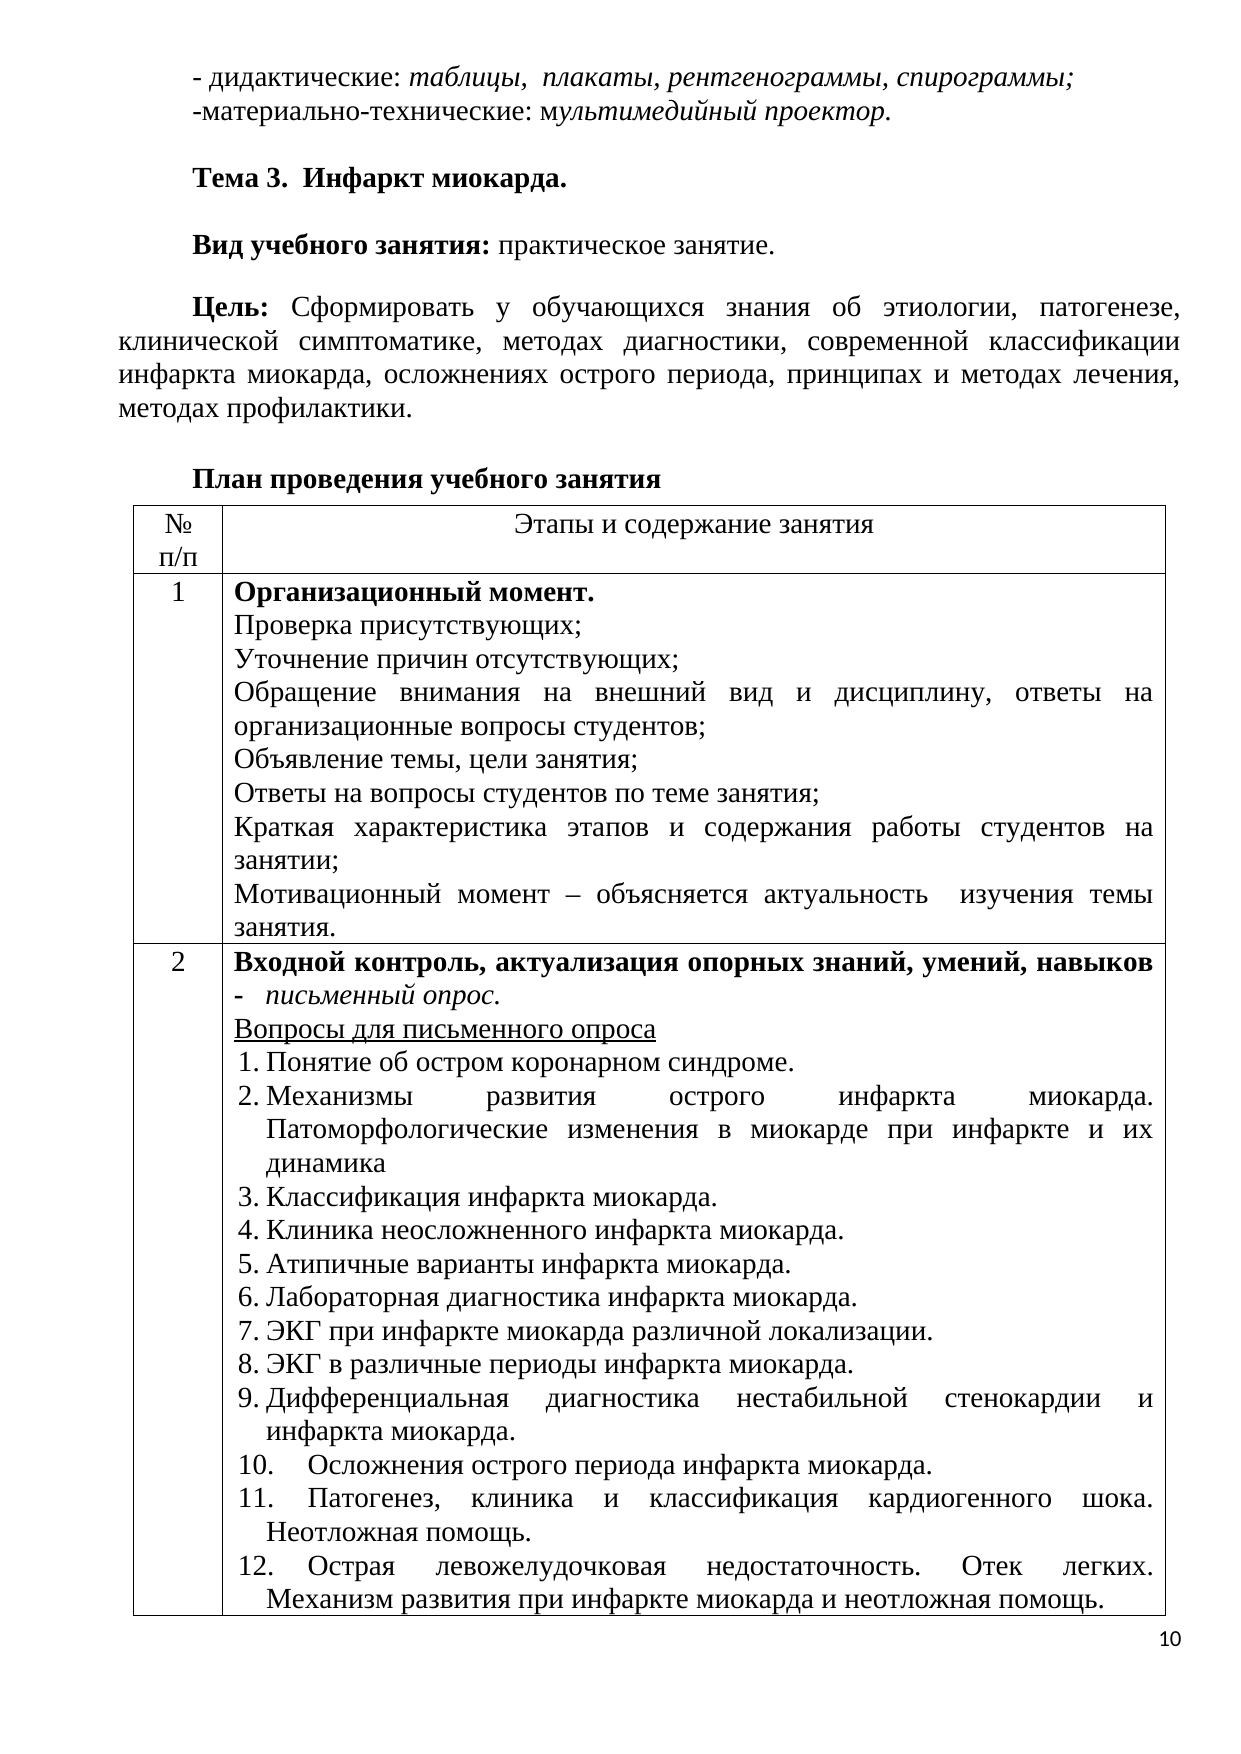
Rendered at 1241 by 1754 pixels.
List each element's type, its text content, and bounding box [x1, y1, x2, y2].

text Вид учебного занятия: практическое занятие. [118, 227, 1181, 260]
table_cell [223, 944, 1165, 1615]
text Тема 3. Инфаркт миокарда. [118, 160, 1181, 193]
text - дидактические: таблицы, плакаты, рентгенограммы, спирограммы; [118, 59, 1181, 93]
table_cell Организационный момент. Проверка присутствующих; Уточнение причин отсутствующих; Обращение внимания на внешний вид и дисциплину, ответы на организационные вопросы студентов; Объявление темы, цели занятия; Ответы на вопросы студентов по теме занятия; Краткая характеристика этапов и содержания работы студентов на занятии; Мотивационный момент – объясняется актуальность изучения темы занятия. [223, 574, 1165, 943]
text Цель: Сформировать у обучающихся знания об этиологии, патогенезе, клинической симптоматике, методах диагностики, современной классификации инфаркта миокарда, осложнениях острого периода, принципах и методах лечения, методах профилактики. [118, 289, 1181, 423]
table_header № п/п [134, 506, 222, 573]
table_cell 1 [134, 574, 222, 943]
text План проведения учебного занятия [118, 462, 1181, 495]
table_cell 2 [134, 944, 222, 1615]
table_header Этапы и содержание занятия [223, 506, 1165, 573]
text -материально-технические: мультимедийный проектор. [118, 93, 1181, 126]
